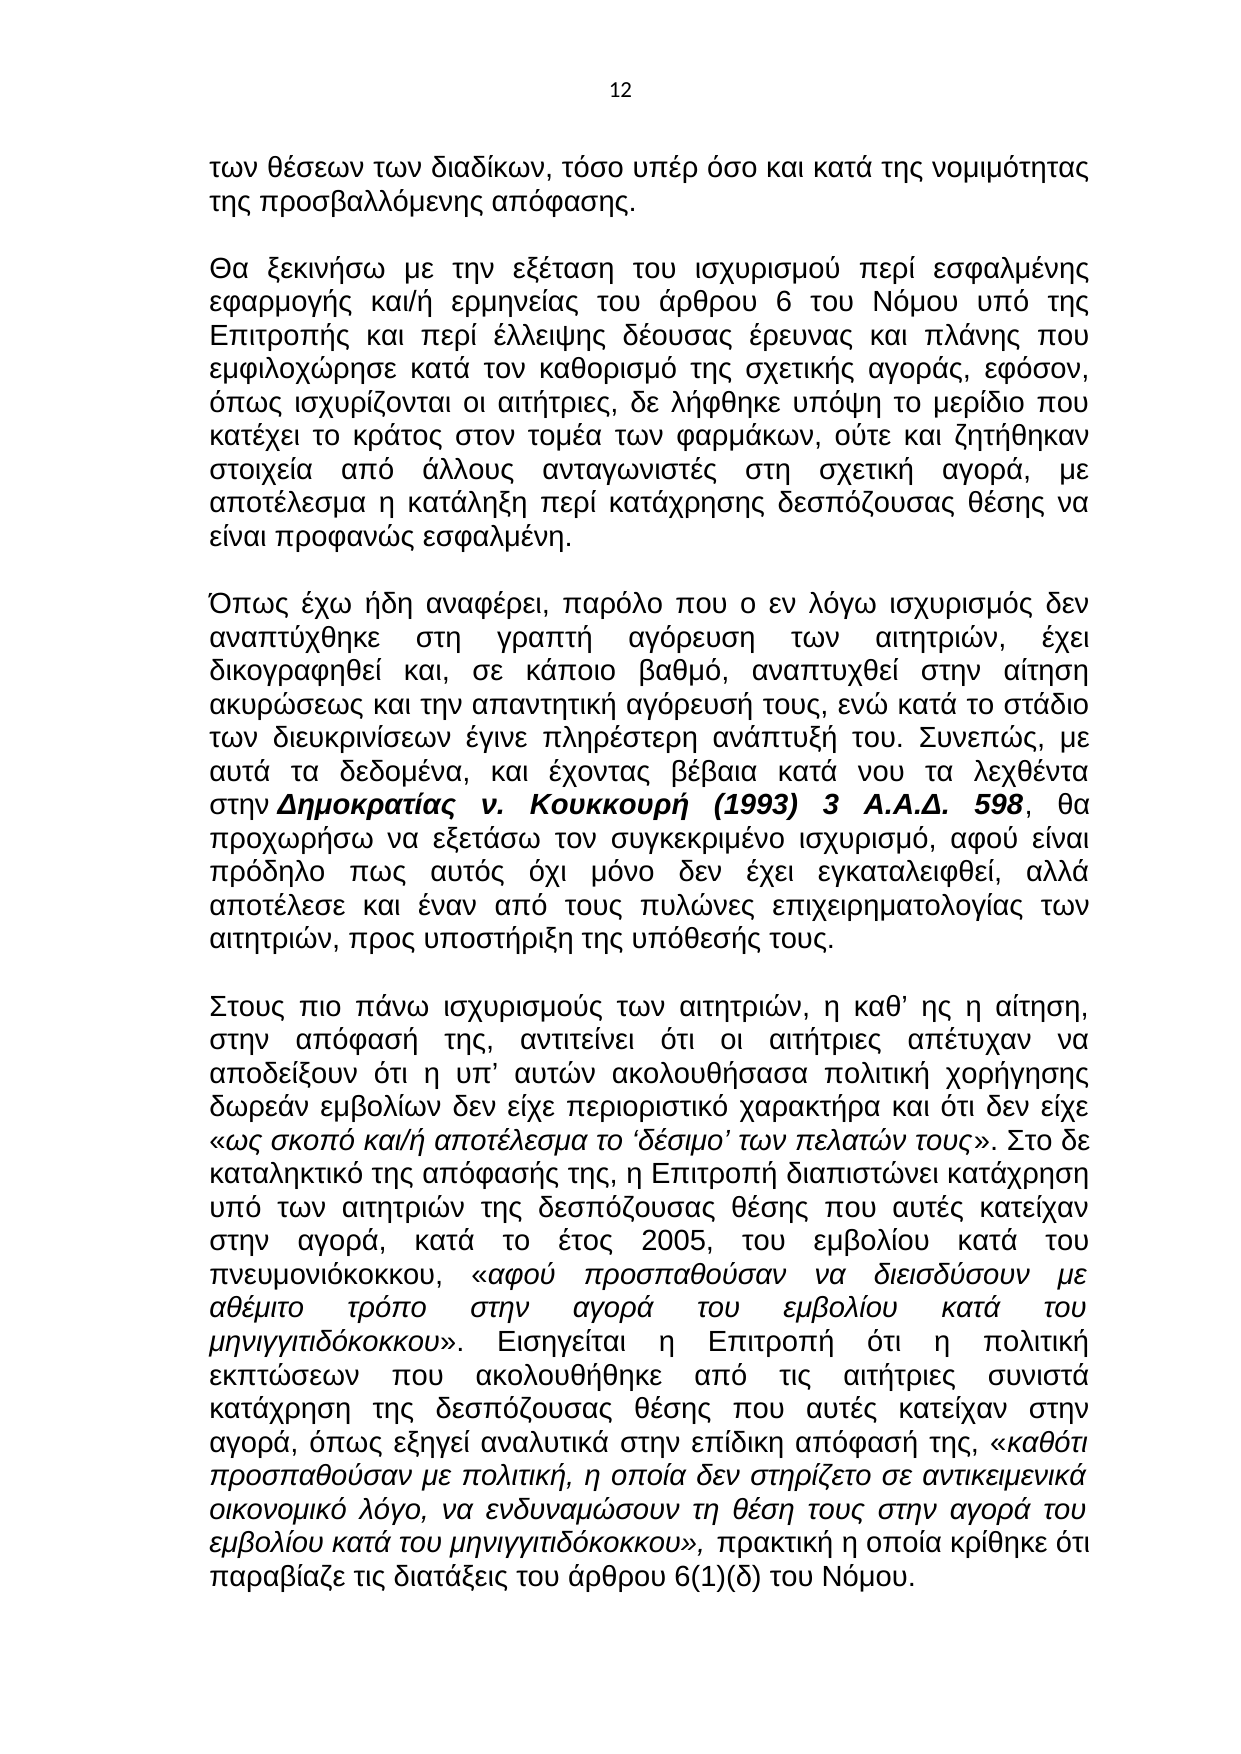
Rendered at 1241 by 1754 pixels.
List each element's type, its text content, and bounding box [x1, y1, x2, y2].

text Θα ξεκινήσω με την εξέταση του ισχυρισμού περί εσφαλμένης εφαρμογής και/ή ερμηνείας του άρθρου 6 του Νόμου υπό της Επιτροπής και περί έλλειψης δέουσας έρευνας και πλάνης που εμφιλοχώρησε κατά τον καθορισμό της σχετικής αγοράς, εφόσον, όπως ισχυρίζονται οι αιτήτριες, δε λήφθηκε υπόψη το μερίδιο που κατέχει το κράτος στον τομέα των φαρμάκων, ούτε και ζητήθηκαν στοιχεία από άλλους ανταγωνιστές στη σχετική αγορά, με αποτέλεσμα η κατάληξη περί κατάχρησης δεσπόζουσας θέσης να είναι προφανώς εσφαλμένη. [209, 251, 1090, 552]
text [209, 150, 1090, 217]
text Στους πιο πάνω ισχυρισμούς των αιτητριών, η καθ’ ης η αίτηση, στην απόφασή της, αντιτείνει ότι οι αιτήτριες απέτυχαν να αποδείξουν ότι η υπ’ αυτών ακολουθήσασα πολιτική χορήγησης δωρεάν εμβολίων δεν είχε περιοριστικό χαρακτήρα και ότι δεν είχε «ως σκοπό και/ή αποτέλεσμα το ‘δέσιμο’ των πελατών τους». Στο δε καταληκτικό της απόφασής της, η Επιτροπή διαπιστώνει κατάχρηση υπό των αιτητριών της δεσπόζουσας θέσης που αυτές κατείχαν στην αγορά, κατά το έτος 2005, του εμβολίου κατά του πνευμονιόκοκκου, «αφού προσπαθούσαν να διεισδύσουν με αθέμιτο τρόπο στην αγορά του εμβολίου κατά του μηνιγγιτιδόκοκκου». Εισηγείται η Επιτροπή ότι η πολιτική εκπτώσεων που ακολουθήθηκε από τις αιτήτριες συνιστά κατάχρηση της δεσπόζουσας θέσης που αυτές κατείχαν στην αγορά, όπως εξηγεί αναλυτικά στην επίδικη απόφασή της, «καθότι προσπαθούσαν με πολιτική, η οποία δεν στηρίζετο σε αντικειμενικά οικονομικό λόγο, να ενδυναμώσουν τη θέση τους στην αγορά του εμβολίου κατά του μηνιγγιτιδόκοκκου», πρακτική η οποία κρίθηκε ότι παραβίαζε τις διατάξεις του άρθρου 6(1)(δ) του Νόμου. [209, 988, 1090, 1592]
text Όπως έχω ήδη αναφέρει, παρόλο που ο εν λόγω ισχυρισμός δεν αναπτύχθηκε στη γραπτή αγόρευση των αιτητριών, έχει δικογραφηθεί και, σε κάποιο βαθμό, αναπτυχθεί στην αίτηση ακυρώσεως και την απαντητική αγόρευσή τους, ενώ κατά το στάδιο των διευκρινίσεων έγινε πληρέστερη ανάπτυξή του. Συνεπώς, με αυτά τα δεδομένα, και έχοντας βέβαια κατά νου τα λεχθέντα στην Δημοκρατίας ν. Κουκκουρή (1993) 3 Α.Α.Δ. 598, θα προχωρήσω να εξετάσω τον συγκεκριμένο ισχυρισμό, αφού είναι πρόδηλο πως αυτός όχι μόνο δεν έχει εγκαταλειφθεί, αλλά αποτέλεσε και έναν από τους πυλώνες επιχειρηματολογίας των αιτητριών, προς υποστήριξη της υπόθεσής τους. [209, 586, 1090, 955]
